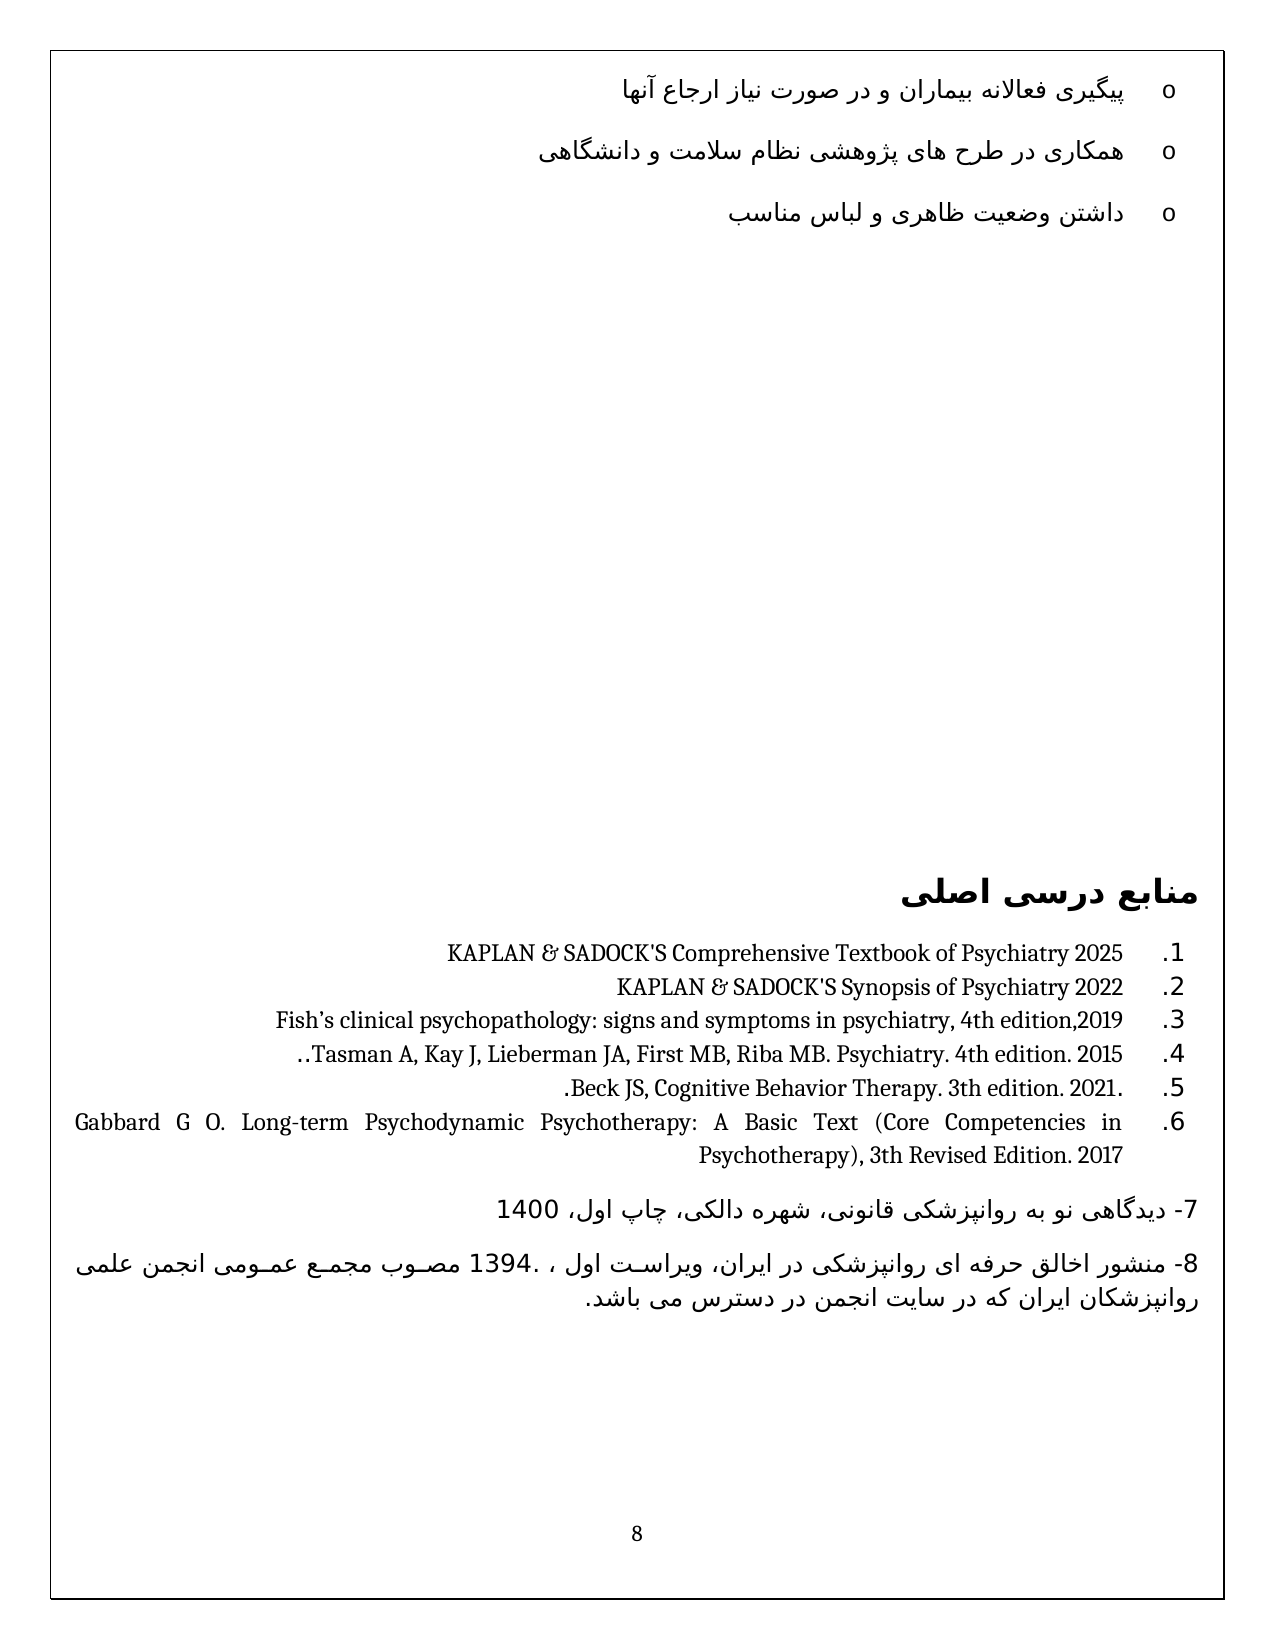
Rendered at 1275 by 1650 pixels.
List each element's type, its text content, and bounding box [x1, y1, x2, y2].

list KAPLAN & SADOCK'S Comprehensive Textbook of Psychiatry 2025 [75, 938, 1161, 967]
list همکاری در طرح های پژوهشی نظام سلامت و دانشگاهی [75, 136, 1161, 167]
list Gabbard G O. Long-term Psychodynamic Psychotherapy: A Basic Text (Core Competencies in Psychotherapy), 3th Revised Edition. 2017 [75, 1107, 1161, 1170]
list KAPLAN & SADOCK'S Synopsis of Psychiatry 2022 [75, 972, 1161, 1001]
list داشتن وضعیت ظاهری و لباس مناسب [75, 198, 1161, 229]
list Tasman A, Kay J, Lieberman JA, First MB, Riba MB. Psychiatry. 4th edition. 2015.. [75, 1039, 1161, 1069]
text منابع درسی اصلی [75, 873, 1199, 911]
text 7- دیدگاهی نو به روانپزشکی قانونی، شهره دالکی، چاپ اول، 1400 [75, 1195, 1199, 1224]
text 8- منشور اخالق حرفه ای روانپزشکی در ایران، ویراست اول ، .1394 مصوب مجمع عمومی انجمن علمی روانپزشکان ایران که در سایت انجمن در دسترس می باشد. [75, 1249, 1199, 1312]
list .Beck JS, Cognitive Behavior Therapy. 3th edition. 2021. [75, 1073, 1161, 1103]
list پیگیری فعالانه بیماران و در صورت نیاز ارجاع آنها [75, 75, 1161, 106]
list Fish’s clinical psychopathology: signs and symptoms in psychiatry, 4th edition,2019 [75, 1006, 1161, 1035]
